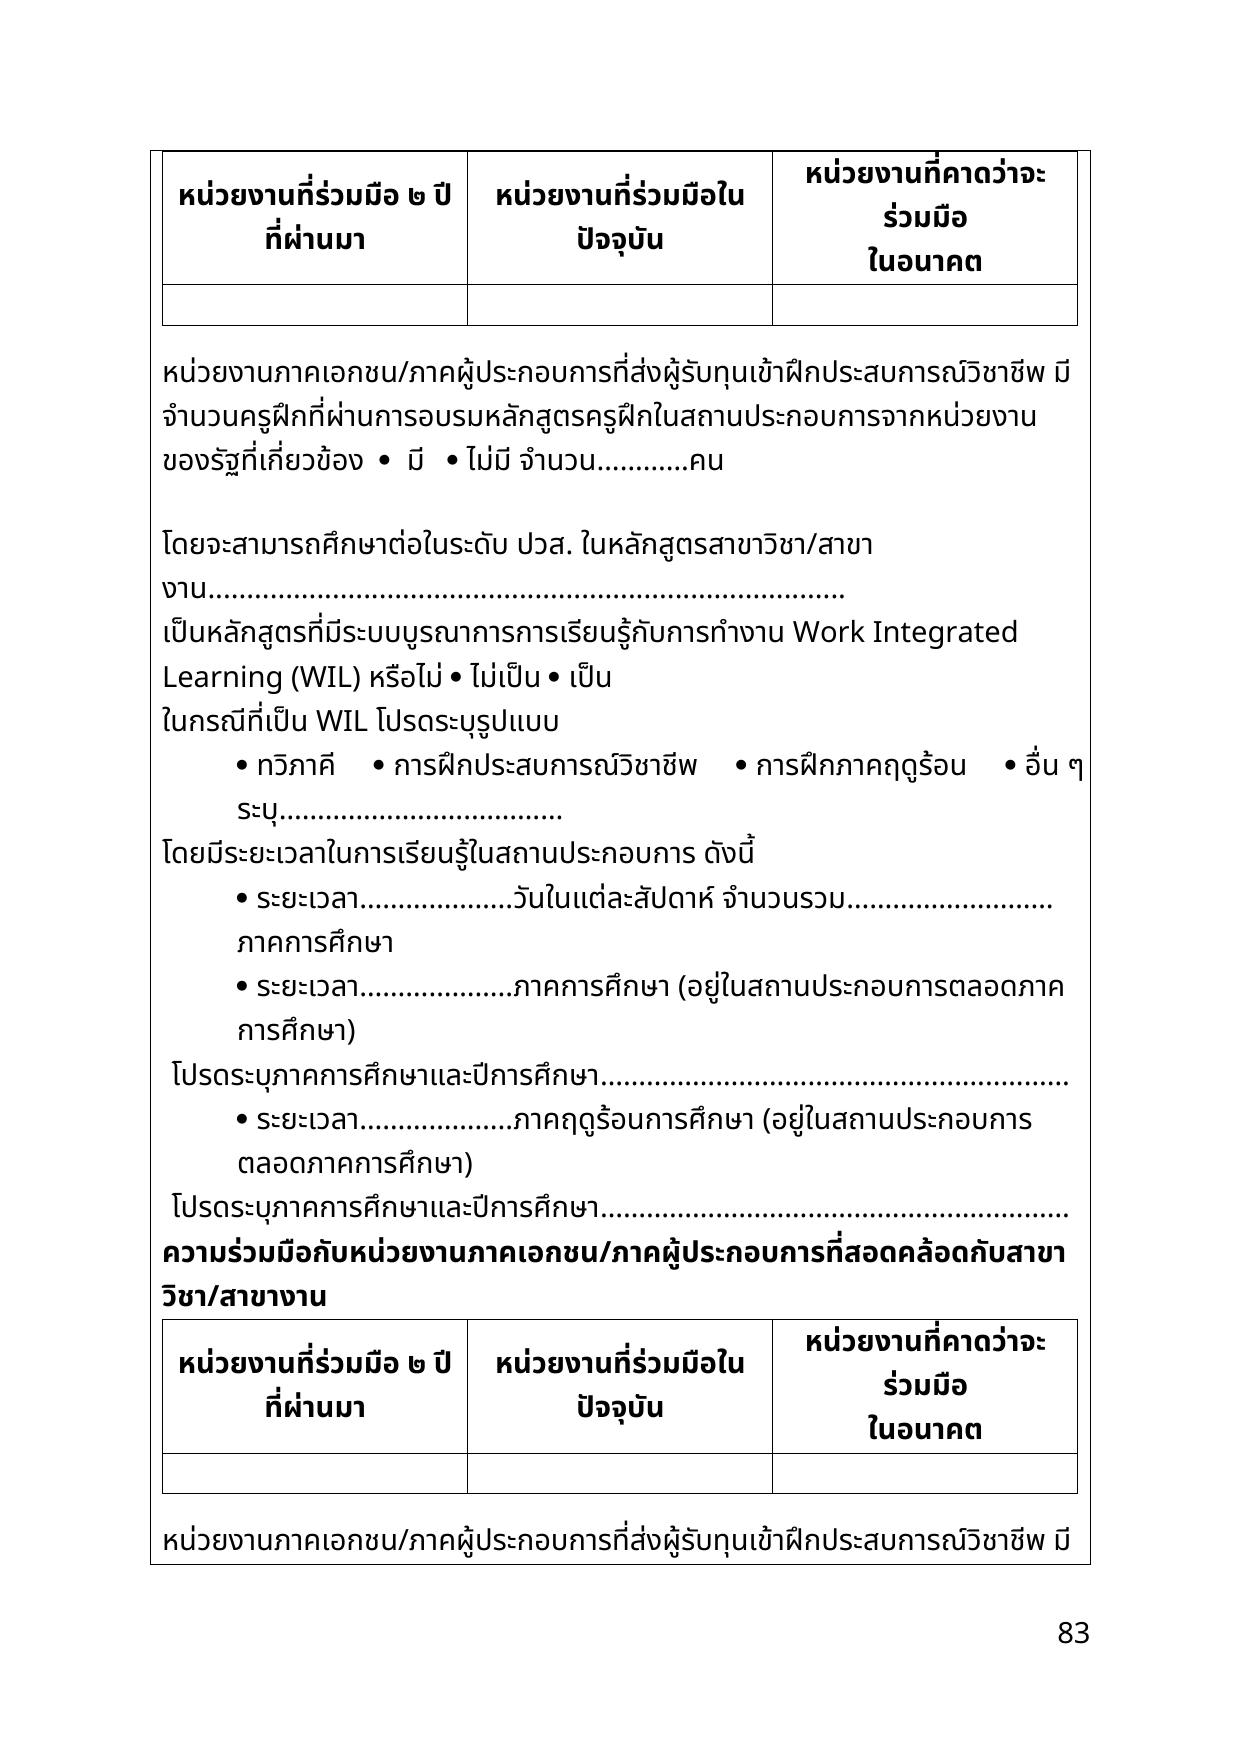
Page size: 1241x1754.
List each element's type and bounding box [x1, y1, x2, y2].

table_header [151, 151, 1090, 1564]
